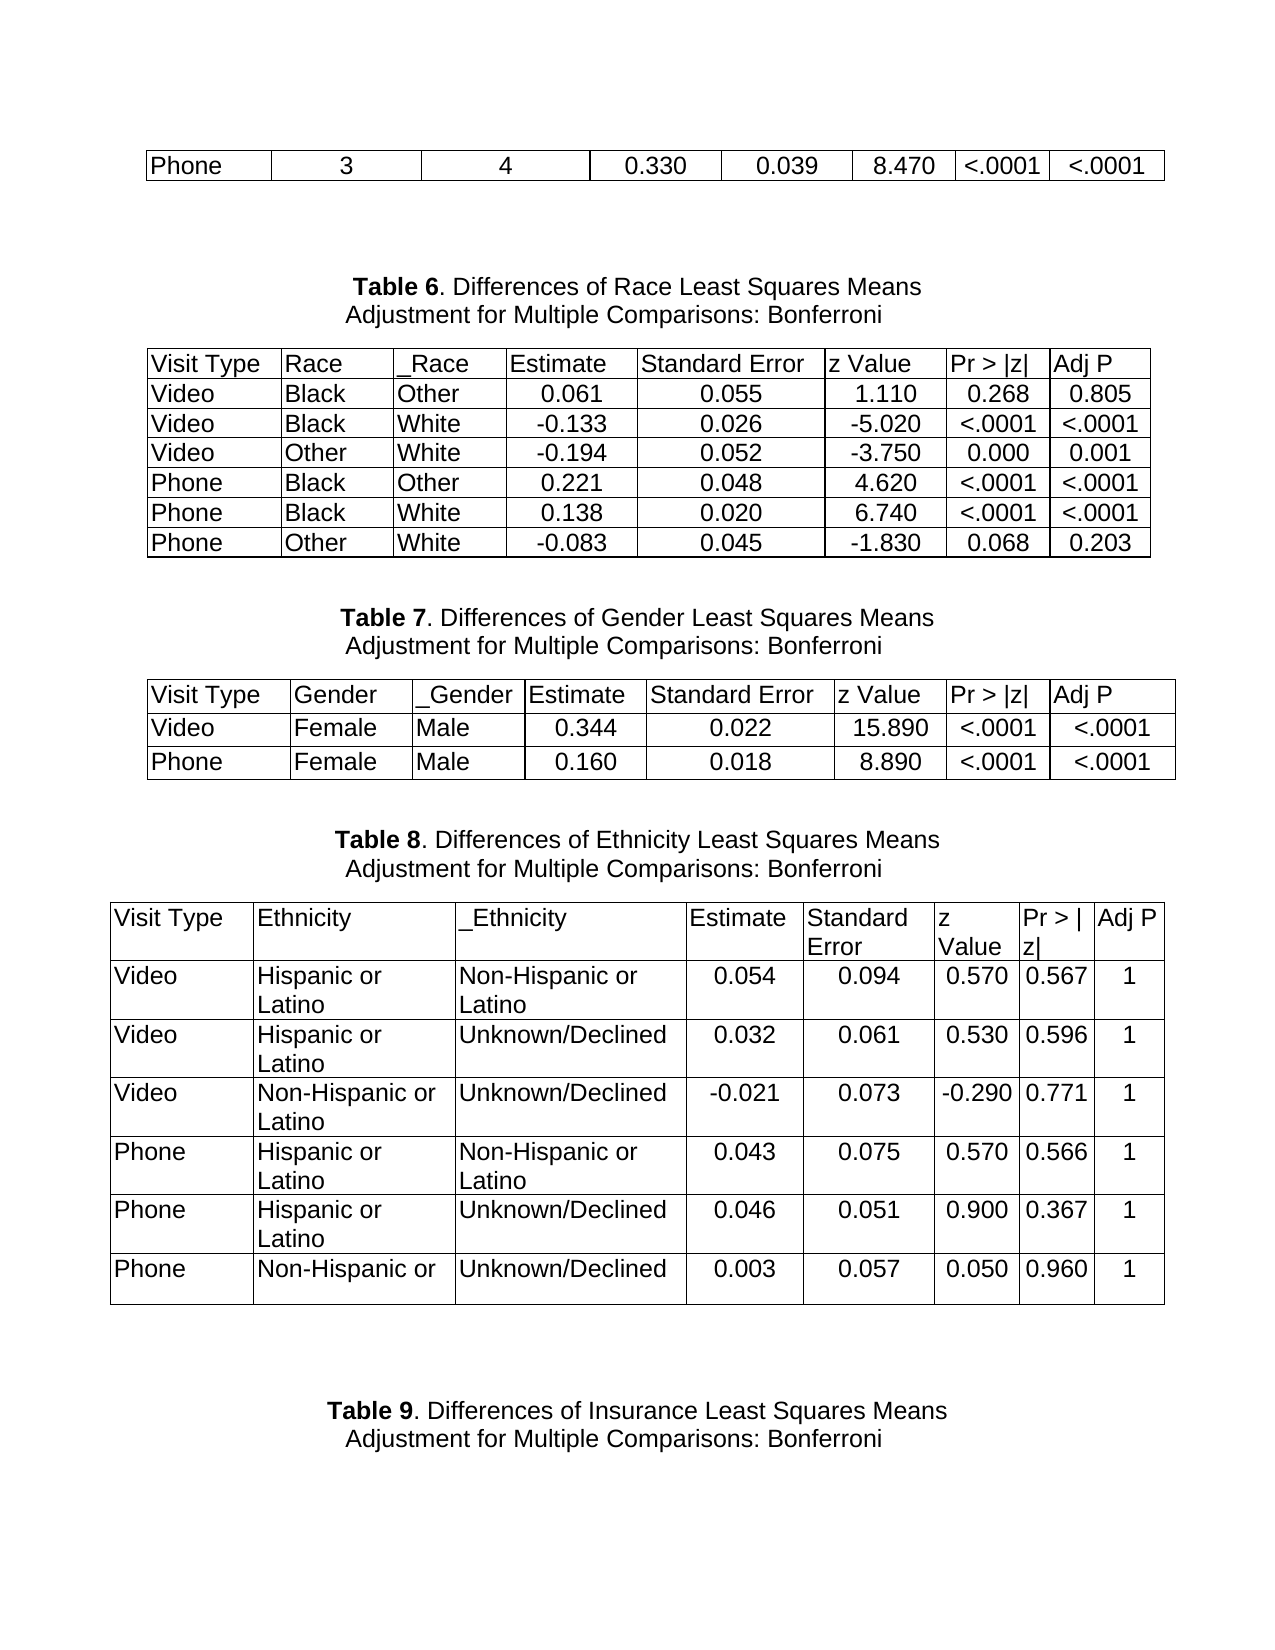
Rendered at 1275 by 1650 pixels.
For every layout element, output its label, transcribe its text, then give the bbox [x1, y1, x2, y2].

table_header z Value [935, 903, 1019, 960]
table_cell <.0001 [947, 714, 1049, 746]
table_cell 0.026 [638, 409, 824, 437]
table_header Estimate [507, 349, 637, 378]
table_header Adj P [1051, 680, 1175, 712]
table_cell 0.367 [1020, 1195, 1094, 1253]
table_cell Video [148, 379, 281, 407]
table_header Pr > |z| [947, 680, 1049, 712]
table_cell 0.268 [947, 379, 1049, 407]
table_header z Value [826, 349, 946, 378]
table_cell Unknown/Declined [456, 1195, 686, 1253]
table_cell <.0001 [1051, 747, 1175, 779]
table_header Visit Type [111, 903, 253, 960]
table_cell 0.000 [947, 438, 1049, 467]
table_cell 0.530 [935, 1020, 1019, 1077]
table_cell 0.330 [591, 151, 721, 180]
table_header _Gender [413, 680, 524, 712]
table_cell 8.470 [853, 151, 955, 180]
table_header Visit Type [148, 349, 281, 378]
table_cell Black [282, 468, 393, 497]
table_cell 0.344 [526, 714, 646, 746]
table_header Pr > |z| [947, 349, 1049, 378]
table_cell <.0001 [1050, 151, 1164, 180]
table_cell Phone [148, 498, 281, 527]
table_cell 0.032 [687, 1020, 803, 1077]
table_cell Phone [111, 1137, 253, 1194]
table_cell Video [148, 714, 290, 746]
table_cell 1 [1095, 1020, 1164, 1077]
table_cell Video [111, 961, 253, 1019]
table_cell 1 [1095, 961, 1164, 1019]
table_cell 0.960 [1020, 1254, 1094, 1304]
table_cell -0.194 [507, 438, 637, 467]
table_cell 8.890 [835, 747, 946, 779]
table_cell Male [413, 714, 524, 746]
table_cell 0.567 [1020, 961, 1094, 1019]
table_header z Value [835, 680, 946, 712]
table_cell White [394, 498, 506, 527]
table_cell Unknown/Declined [456, 1078, 686, 1136]
text Adjustment for Multiple Comparisons: Bonferroni [103, 854, 1125, 883]
table_cell 0.003 [687, 1254, 803, 1304]
table_cell 0.054 [687, 961, 803, 1019]
table_cell <.0001 [947, 409, 1049, 437]
table_cell <.0001 [947, 747, 1049, 779]
table_cell 15.890 [835, 714, 946, 746]
table_cell -0.021 [687, 1078, 803, 1136]
table_cell Black [282, 379, 393, 407]
table_cell 0.045 [638, 528, 824, 556]
table_cell Other [394, 468, 506, 497]
table_cell Phone [111, 1195, 253, 1253]
text Adjustment for Multiple Comparisons: Bonferroni [103, 631, 1125, 660]
table_cell <.0001 [947, 468, 1049, 497]
table_cell 0.570 [935, 961, 1019, 1019]
table_cell <.0001 [1051, 714, 1175, 746]
table_cell 1 [1095, 1254, 1164, 1304]
text Table 9. Differences of Insurance Least Squares Means [150, 1396, 1125, 1424]
table_cell 0.566 [1020, 1137, 1094, 1194]
table_cell White [394, 528, 506, 556]
table_cell 0.048 [638, 468, 824, 497]
table_cell 1 [1095, 1195, 1164, 1253]
table_header Ethnicity [254, 903, 455, 960]
table_cell 0.052 [638, 438, 824, 467]
table_cell Hispanic or Latino [254, 1195, 455, 1253]
table_header _Race [394, 349, 506, 378]
table_header Pr > |z| [1020, 903, 1094, 960]
table_cell Phone [147, 151, 271, 180]
table_cell <.0001 [1051, 498, 1150, 527]
table_cell Unknown/Declined [456, 1020, 686, 1077]
table_header Race [282, 349, 393, 378]
table_cell 3 [272, 151, 421, 180]
table_cell 0.771 [1020, 1078, 1094, 1136]
table_cell 0.160 [526, 747, 646, 779]
table_cell Black [282, 409, 393, 437]
table_cell Unknown/Declined [456, 1254, 686, 1304]
table_cell <.0001 [956, 151, 1049, 180]
table_cell Video [148, 438, 281, 467]
table_cell 0.805 [1051, 379, 1150, 407]
text Adjustment for Multiple Comparisons: Bonferroni [103, 1424, 1125, 1453]
table_header _Ethnicity [456, 903, 686, 960]
table_cell 6.740 [826, 498, 946, 527]
table_cell Non-Hispanic or Latino [456, 1137, 686, 1194]
table_cell 0.073 [804, 1078, 934, 1136]
table_cell 0.050 [935, 1254, 1019, 1304]
table_cell 1 [1095, 1078, 1164, 1136]
table_header Estimate [526, 680, 646, 712]
table_cell 0.051 [804, 1195, 934, 1253]
table_cell Male [413, 747, 524, 779]
table_cell Video [111, 1020, 253, 1077]
table_cell 0.046 [687, 1195, 803, 1253]
table_cell Other [282, 438, 393, 467]
table_cell Hispanic or Latino [254, 961, 455, 1019]
table_cell 0.596 [1020, 1020, 1094, 1077]
table_cell -0.133 [507, 409, 637, 437]
table_cell 0.138 [507, 498, 637, 527]
text Table 6. Differences of Race Least Squares Means [150, 271, 1125, 300]
table_cell 0.057 [804, 1254, 934, 1304]
table_cell -1.830 [826, 528, 946, 556]
table_cell Phone [148, 528, 281, 556]
table_cell 0.043 [687, 1137, 803, 1194]
table_cell Other [394, 379, 506, 407]
table_cell 0.001 [1051, 438, 1150, 467]
table_cell Non-Hispanic or Latino [456, 961, 686, 1019]
table_cell Hispanic or Latino [254, 1020, 455, 1077]
table_cell 0.022 [647, 714, 834, 746]
table_header Standard Error [638, 349, 824, 378]
table_header Standard Error [647, 680, 834, 712]
table_header Visit Type [148, 680, 290, 712]
table_cell 0.094 [804, 961, 934, 1019]
table_cell <.0001 [947, 498, 1049, 527]
table_cell 0.221 [507, 468, 637, 497]
table_cell -3.750 [826, 438, 946, 467]
table_cell Non-Hispanic or [254, 1254, 455, 1304]
table_cell Video [111, 1078, 253, 1136]
table_cell Female [291, 714, 412, 746]
table_cell Hispanic or Latino [254, 1137, 455, 1194]
table_cell White [394, 438, 506, 467]
table_header Standard Error [804, 903, 934, 960]
table_cell 0.075 [804, 1137, 934, 1194]
table_header Estimate [687, 903, 803, 960]
table_cell 0.055 [638, 379, 824, 407]
table_cell 0.570 [935, 1137, 1019, 1194]
table_cell <.0001 [1051, 409, 1150, 437]
table_cell 4.620 [826, 468, 946, 497]
table_cell 0.061 [507, 379, 637, 407]
table_cell -0.083 [507, 528, 637, 556]
table_cell Non-Hispanic or Latino [254, 1078, 455, 1136]
table_cell -0.290 [935, 1078, 1019, 1136]
table_cell 4 [422, 151, 589, 180]
table_cell Other [282, 528, 393, 556]
text Table 8. Differences of Ethnicity Least Squares Means [150, 825, 1125, 854]
table_cell Video [148, 409, 281, 437]
table_cell 0.061 [804, 1020, 934, 1077]
table_header Adj P [1095, 903, 1164, 960]
table_cell 0.900 [935, 1195, 1019, 1253]
table_cell 0.018 [647, 747, 834, 779]
table_cell 0.203 [1051, 528, 1150, 556]
table_cell <.0001 [1051, 468, 1150, 497]
table_header Adj P [1051, 349, 1150, 378]
text Table 7. Differences of Gender Least Squares Means [150, 603, 1125, 631]
table_cell Black [282, 498, 393, 527]
table_header Gender [291, 680, 412, 712]
table_cell Phone [148, 747, 290, 779]
table_cell Phone [148, 468, 281, 497]
table_cell 1 [1095, 1137, 1164, 1194]
table_cell 1.110 [826, 379, 946, 407]
table_cell White [394, 409, 506, 437]
table_cell 0.039 [722, 151, 852, 180]
table_cell 0.020 [638, 498, 824, 527]
text Adjustment for Multiple Comparisons: Bonferroni [103, 300, 1125, 329]
table_cell -5.020 [826, 409, 946, 437]
table_cell Phone [111, 1254, 253, 1304]
table_cell Female [291, 747, 412, 779]
table_cell 0.068 [947, 528, 1049, 556]
